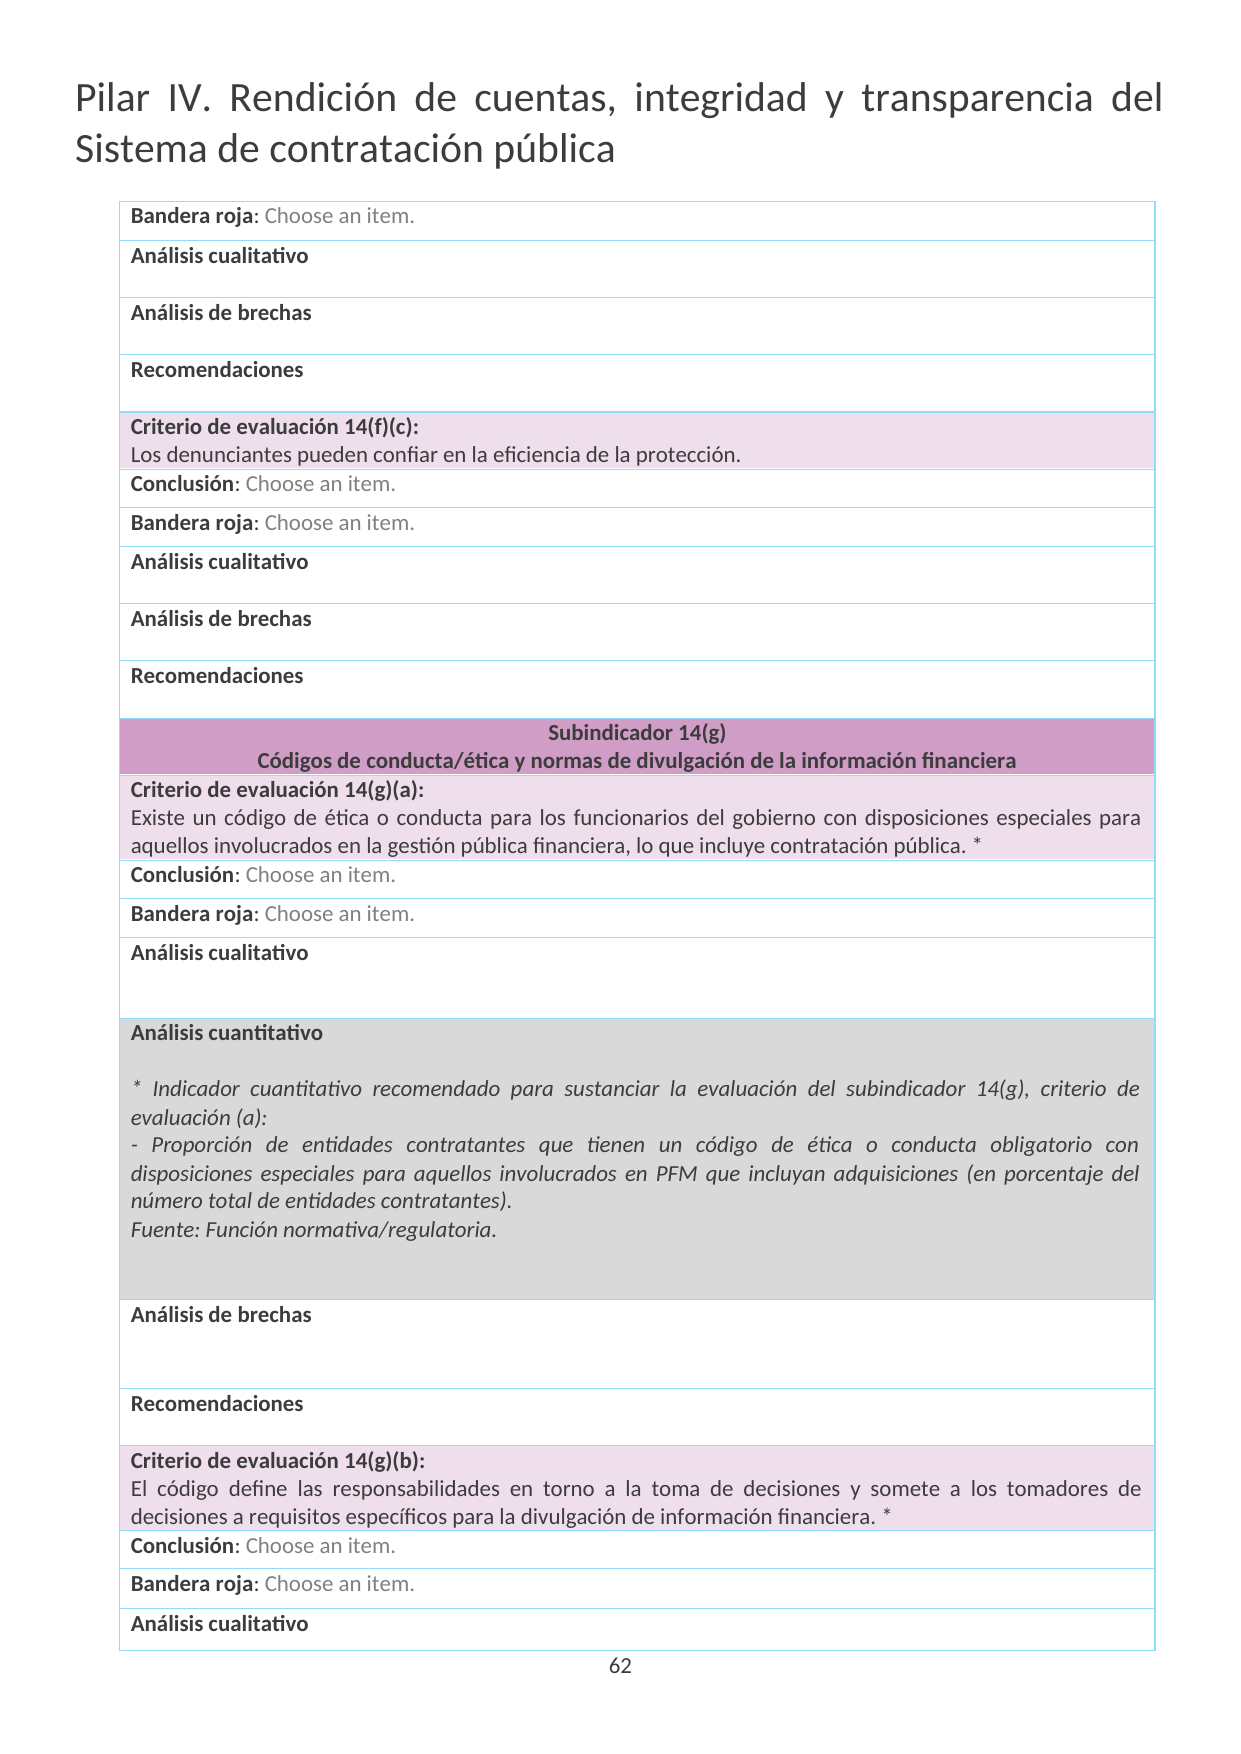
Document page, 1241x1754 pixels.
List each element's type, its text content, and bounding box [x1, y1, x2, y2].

table_cell Conclusión: [120, 1531, 1154, 1568]
table_cell Análisis cualitativo [120, 547, 1154, 603]
table_cell Análisis de brechas [120, 1300, 1154, 1388]
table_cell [120, 1609, 1154, 1650]
table_cell Conclusión: [120, 470, 1154, 507]
table_cell Análisis de brechas [120, 298, 1154, 354]
table_cell Análisis cualitativo [120, 938, 1154, 1017]
table_cell Recomendaciones [120, 1389, 1154, 1445]
table_cell Recomendaciones [120, 355, 1154, 411]
table_cell Análisis de brechas [120, 604, 1154, 660]
table_cell Criterio de evaluación 14(g)(a): Existe un código de ética o conducta para los funcionarios del gobierno con disposiciones especiales para aquellos involucrados en la gestión pública financiera, lo que incluye contratación pública. * [120, 776, 1154, 859]
table_cell Bandera roja: [120, 899, 1154, 937]
table_cell Subindicador 14(g) Códigos de conducta/ética y normas de divulgación de la información financiera [120, 719, 1154, 774]
table_cell Criterio de evaluación 14(g)(b): El código define las responsabilidades en torno a la toma de decisiones y somete a los tomadores de decisiones a requisitos específicos para la divulgación de información financiera. * [120, 1446, 1154, 1530]
table_cell Análisis cuantitativo * Indicador cuantitativo recomendado para sustanciar la evaluación del subindicador 14(g), criterio de evaluación (a): - Proporción de entidades contratantes que tienen un código de ética o conducta obligatorio con disposiciones especiales para aquellos involucrados en PFM que incluyan adquisiciones (en porcentaje del número total de entidades contratantes). Fuente: Función normativa/regulatoria. [120, 1019, 1154, 1299]
table_cell Conclusión: [120, 861, 1154, 898]
table_cell Criterio de evaluación 14(f)(c): Los denunciantes pueden confiar en la eficiencia de la protección. [120, 413, 1154, 468]
table_cell Análisis cualitativo [120, 241, 1154, 297]
table_cell Bandera roja: [120, 1569, 1154, 1608]
table_cell Bandera roja: [120, 508, 1154, 546]
table_cell Recomendaciones [120, 661, 1154, 717]
table_cell Bandera roja: [120, 202, 1154, 240]
